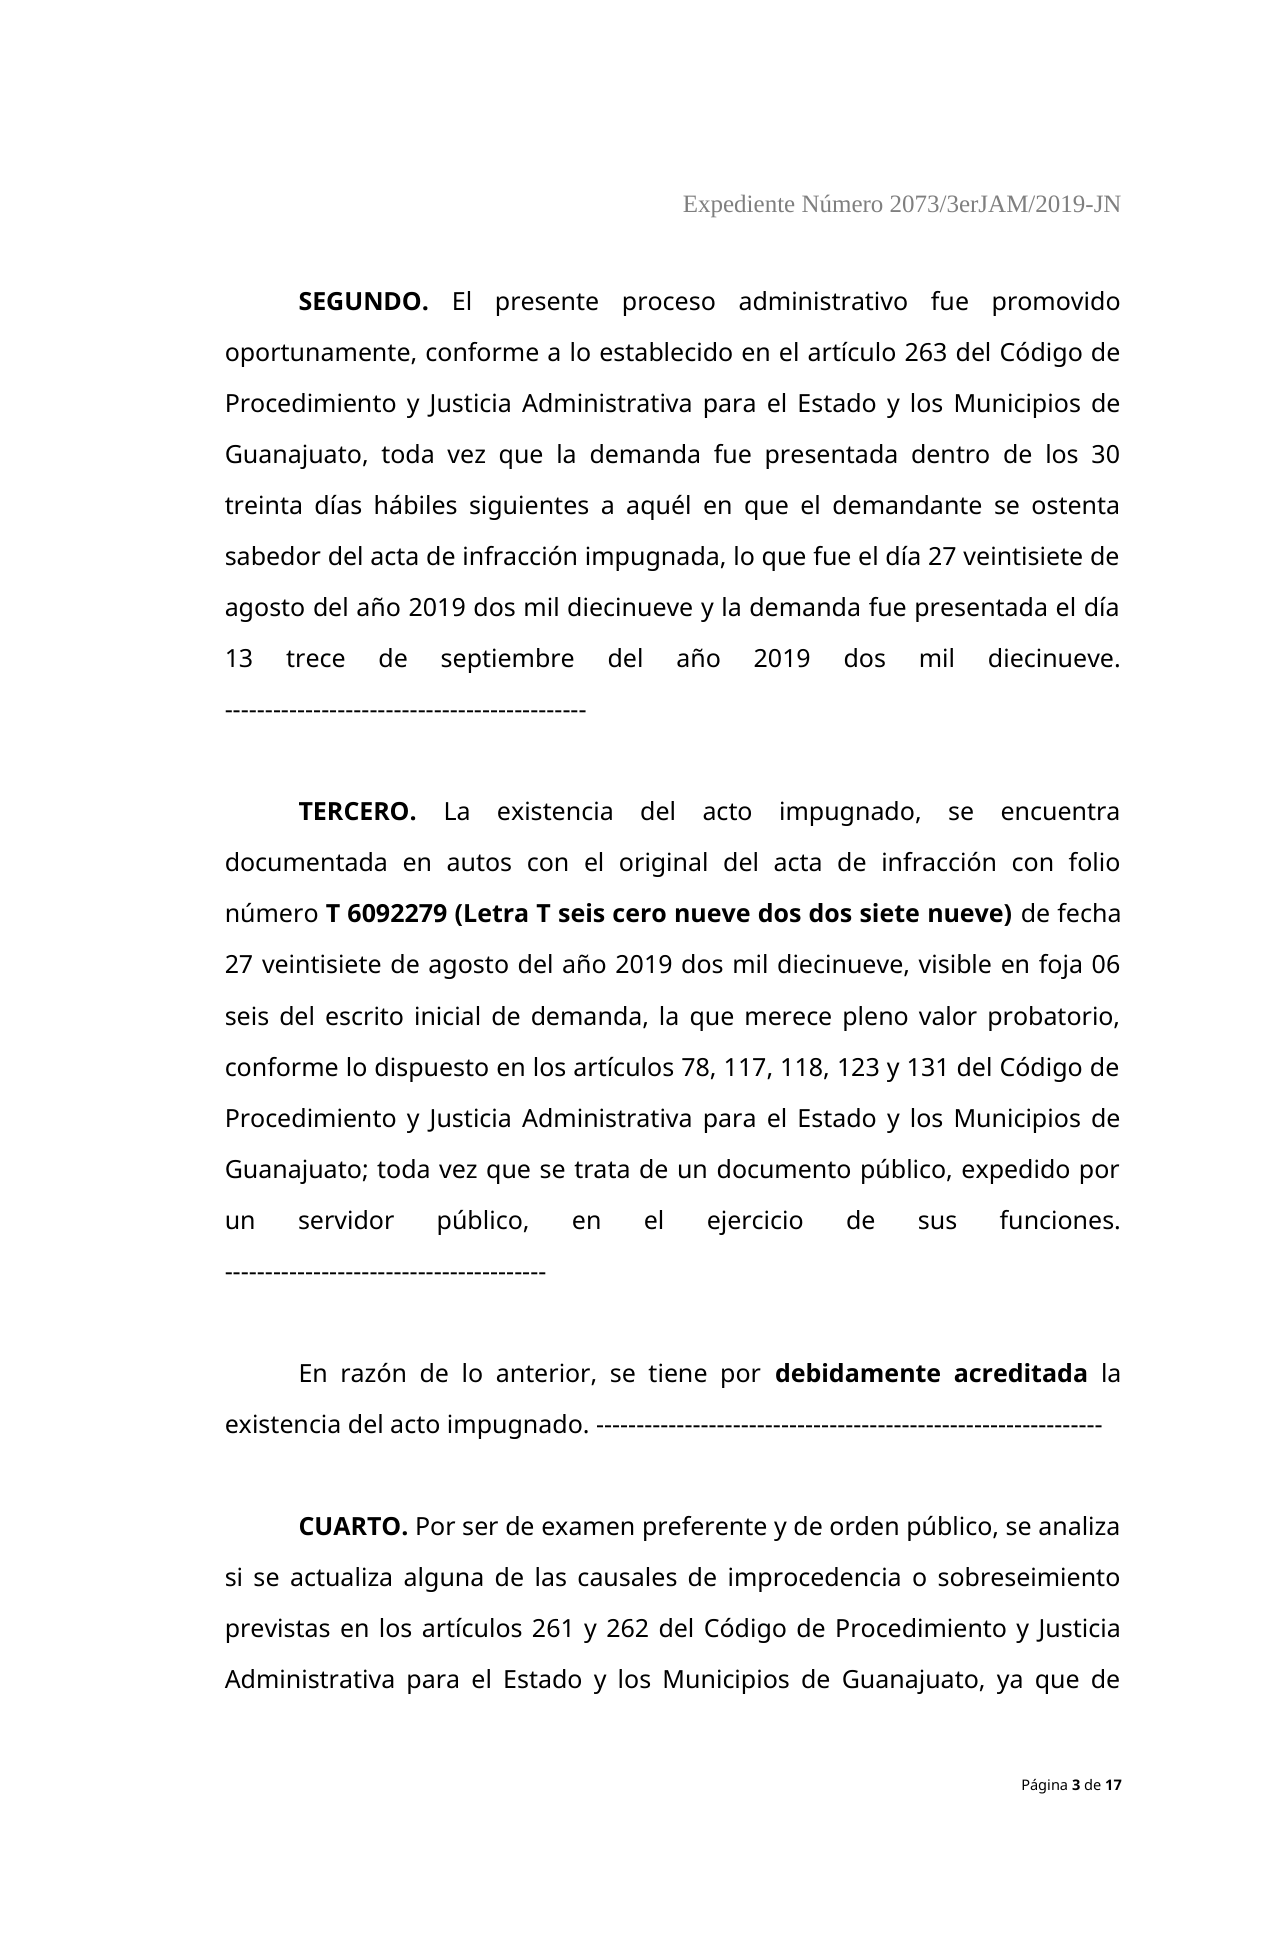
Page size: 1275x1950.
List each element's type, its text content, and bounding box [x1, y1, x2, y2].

text TERCERO. La existencia del acto impugnado, se encuentra documentada en autos con el original del acta de infracción con folio número T 6092279 (Letra T seis cero nueve dos dos siete nueve) de fecha 27 veintisiete de agosto del año 2019 dos mil diecinueve, visible en foja 06 seis del escrito inicial de demanda, la que merece pleno valor probatorio, conforme lo dispuesto en los artículos 78, 117, 118, 123 y 131 del Código de Procedimiento y Justicia Administrativa para el Estado y los Municipios de Guanajuato; toda vez que se trata de un documento público, expedido por un servidor público, en el ejercicio de sus funciones. ---------------------------------------- [224, 794, 1121, 1287]
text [224, 1508, 1121, 1696]
text En razón de lo anterior, se tiene por debidamente acreditada la existencia del acto impugnado. --------------------------------------------------------------- [224, 1355, 1121, 1441]
text SEGUNDO. El presente proceso administrativo fue promovido oportunamente, conforme a lo establecido en el artículo 263 del Código de Procedimiento y Justicia Administrativa para el Estado y los Municipios de Guanajuato, toda vez que la demanda fue presentada dentro de los 30 treinta días hábiles siguientes a aquél en que el demandante se ostenta sabedor del acta de infracción impugnada, lo que fue el día 27 veintisiete de agosto del año 2019 dos mil diecinueve y la demanda fue presentada el día 13 trece de septiembre del año 2019 dos mil diecinueve. --------------------------------------------- [224, 283, 1121, 726]
